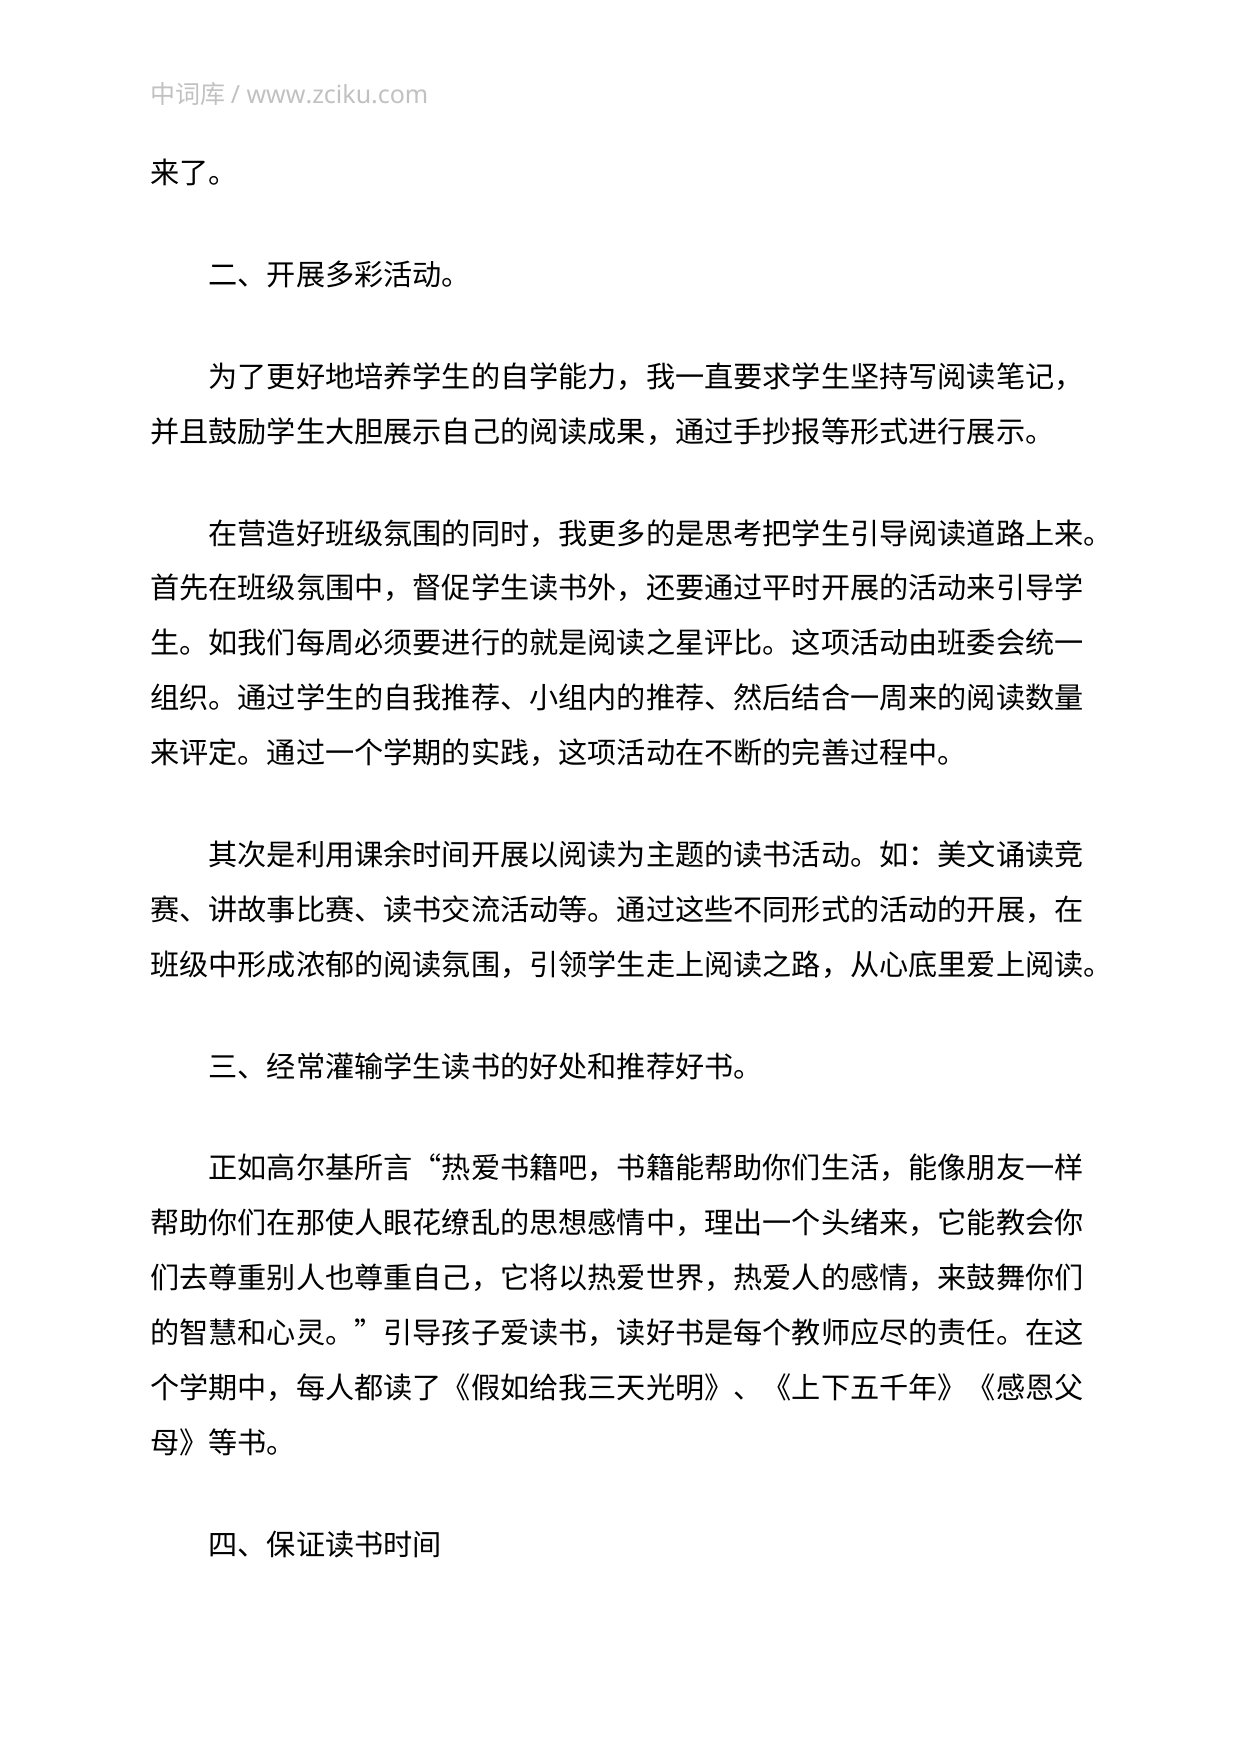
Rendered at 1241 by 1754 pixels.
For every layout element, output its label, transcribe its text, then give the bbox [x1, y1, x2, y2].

text 为了更好地培养学生的自学能力，我一直要求学生坚持写阅读笔记，并且鼓励学生大胆展示自己的阅读成果，通过手抄报等形式进行展示。 [150, 353, 1090, 451]
text 在营造好班级氛围的同时，我更多的是思考把学生引导阅读道路上来。首先在班级氛围中，督促学生读书外，还要通过平时开展的活动来引导学生。如我们每周必须要进行的就是阅读之星评比。这项活动由班委会统一组织。通过学生的自我推荐、小组内的推荐、然后结合一周来的阅读数量来评定。通过一个学期的实践，这项活动在不断的完善过程中。 [150, 510, 1090, 772]
text 四、保证读书时间 [150, 1521, 1090, 1563]
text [150, 150, 1090, 192]
text 正如高尔基所言“热爱书籍吧，书籍能帮助你们生活，能像朋友一样帮助你们在那使人眼花缭乱的思想感情中，理出一个头绪来，它能教会你们去尊重别人也尊重自己，它将以热爱世界，热爱人的感情，来鼓舞你们的智慧和心灵。”引导孩子爱读书，读好书是每个教师应尽的责任。在这个学期中，每人都读了《假如给我三天光明》、《上下五千年》《感恩父母》等书。 [150, 1145, 1090, 1462]
text 二、开展多彩活动。 [150, 252, 1090, 294]
text 其次是利用课余时间开展以阅读为主题的读书活动。如：美文诵读竞赛、讲故事比赛、读书交流活动等。通过这些不同形式的活动的开展，在班级中形成浓郁的阅读氛围，引领学生走上阅读之路，从心底里爱上阅读。 [150, 832, 1090, 984]
text 三、经常灌输学生读书的好处和推荐好书。 [150, 1043, 1090, 1085]
